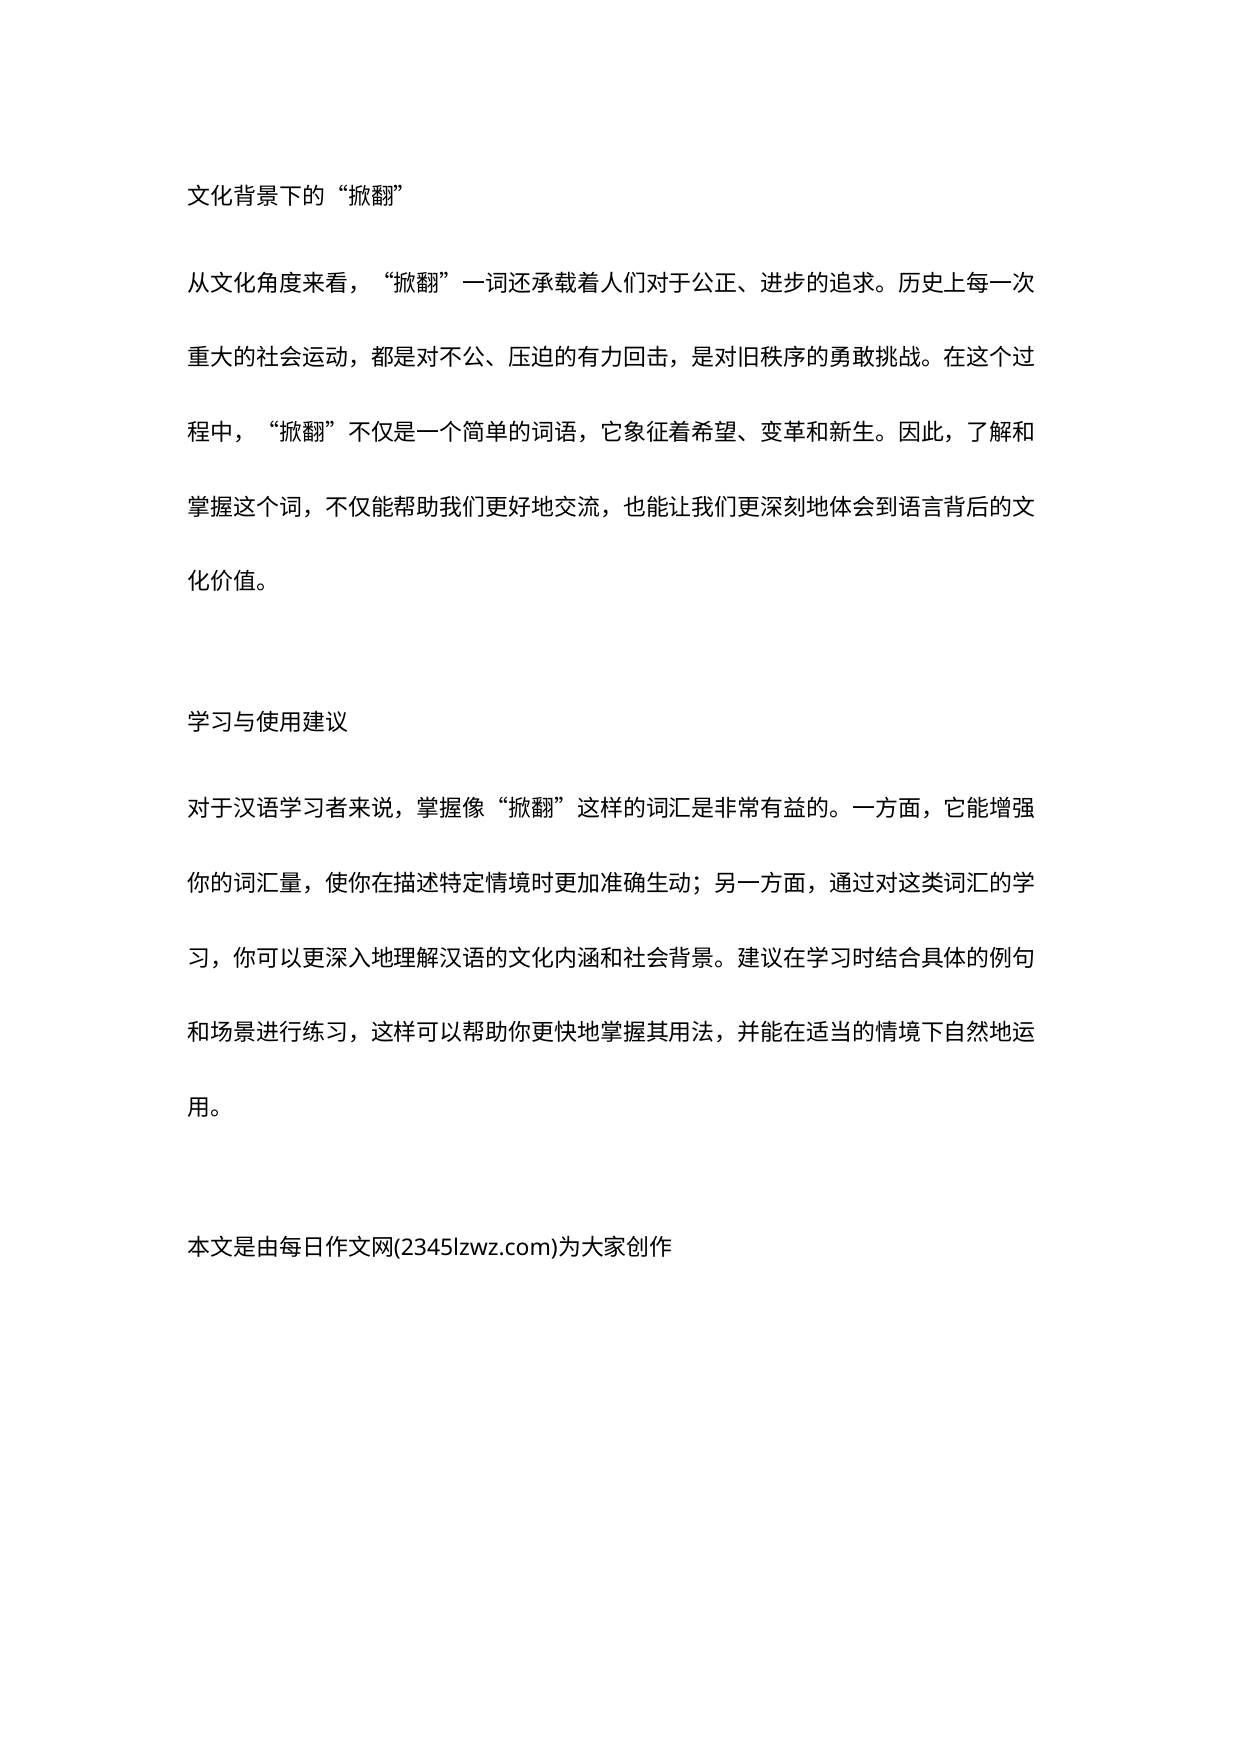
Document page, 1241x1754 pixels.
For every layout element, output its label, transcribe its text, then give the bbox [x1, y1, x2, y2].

text 从文化角度来看，“掀翻”一词还承载着人们对于公正、进步的追求。历史上每一次重大的社会运动，都是对不公、压迫的有力回击，是对旧秩序的勇敢挑战。在这个过程中，“掀翻”不仅是一个简单的词语，它象征着希望、变革和新生。因此，了解和掌握这个词，不仅能帮助我们更好地交流，也能让我们更深刻地体会到语言背后的文化价值。 [187, 248, 1053, 612]
text 文化背景下的“掀翻” [187, 162, 1053, 227]
text 学习与使用建议 [187, 688, 1053, 753]
text 对于汉语学习者来说，掌握像“掀翻”这样的词汇是非常有益的。一方面，它能增强你的词汇量，使你在描述特定情境时更加准确生动；另一方面，通过对这类词汇的学习，你可以更深入地理解汉语的文化内涵和社会背景。建议在学习时结合具体的例句和场景进行练习，这样可以帮助你更快地掌握其用法，并能在适当的情境下自然地运用。 [187, 774, 1053, 1138]
text 本文是由每日作文网(2345lzwz.com)为大家创作 [187, 1213, 1053, 1278]
